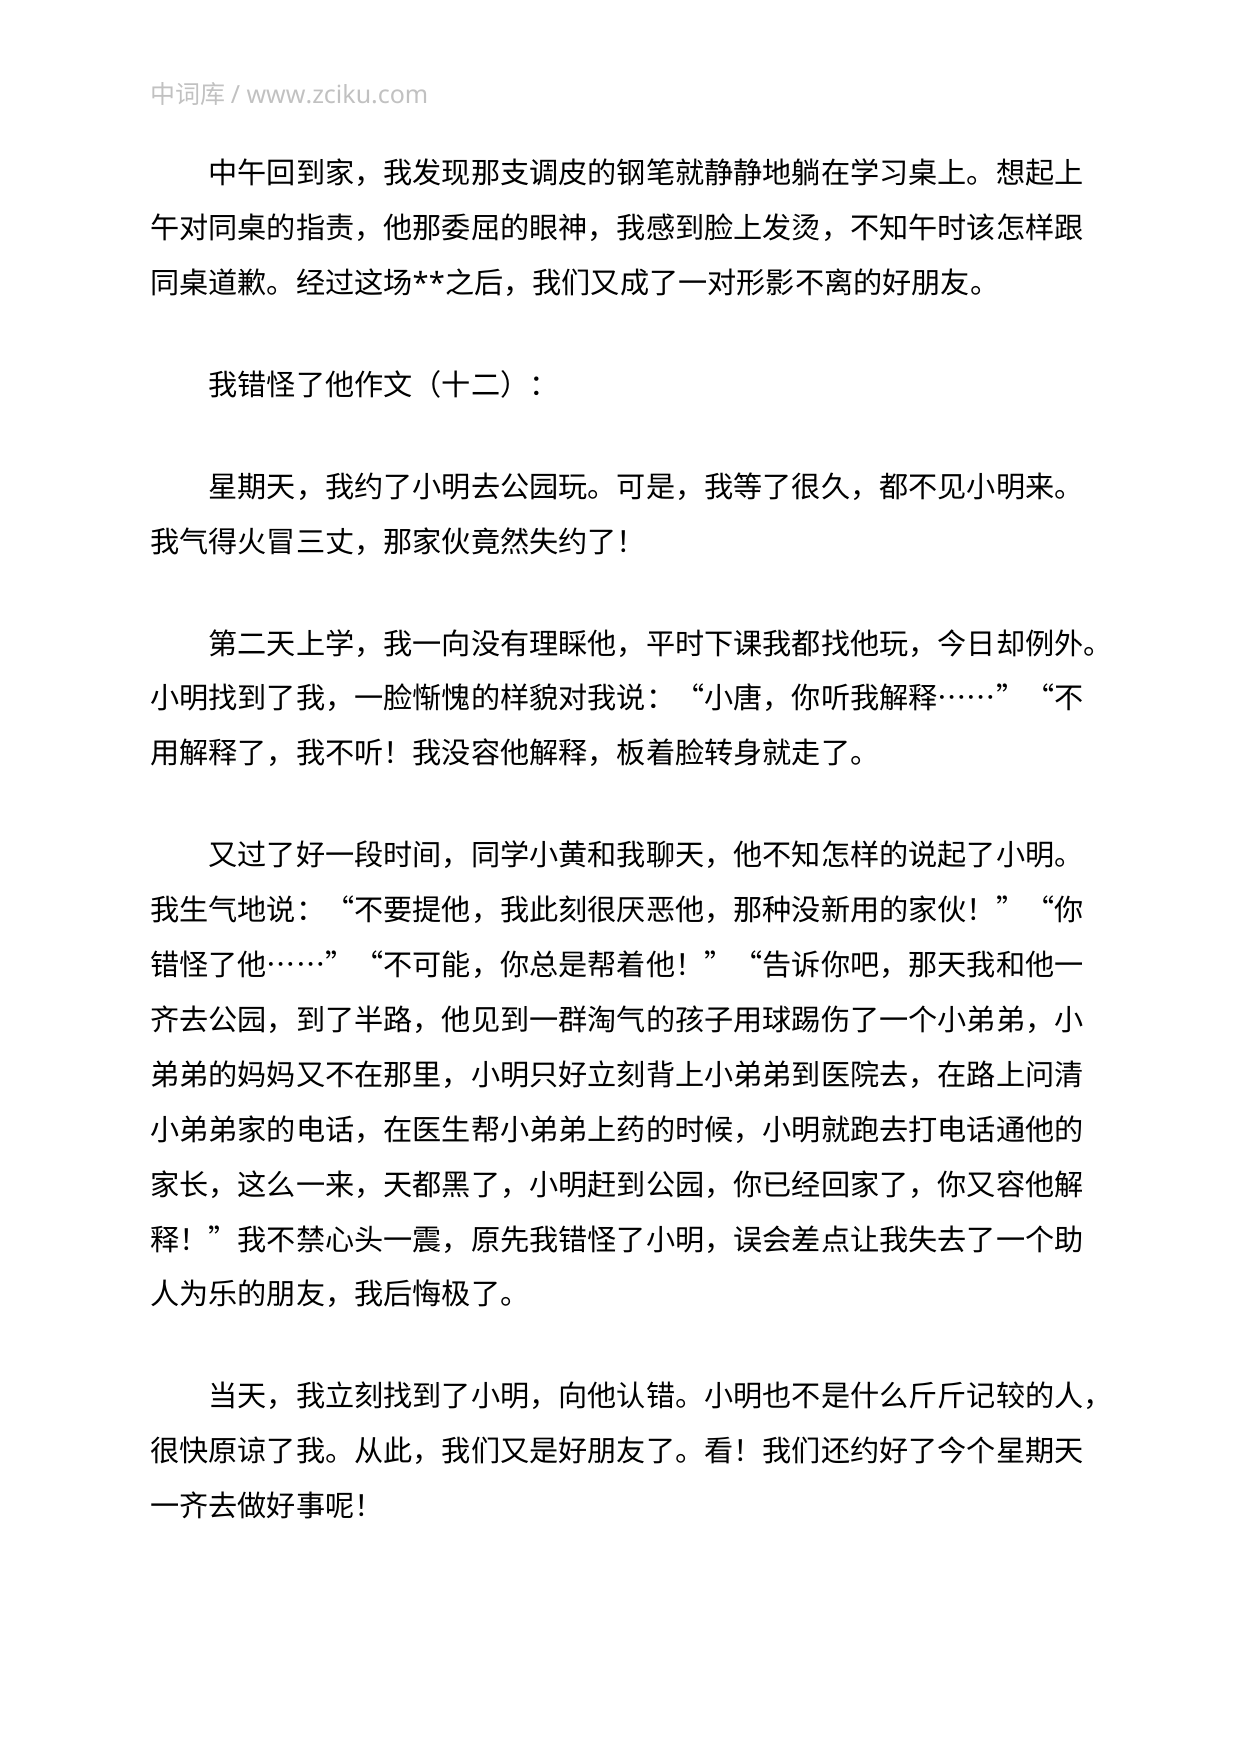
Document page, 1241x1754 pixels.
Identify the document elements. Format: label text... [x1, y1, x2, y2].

text 又过了好一段时间，同学小黄和我聊天，他不知怎样的说起了小明。我生气地说：“不要提他，我此刻很厌恶他，那种没新用的家伙！”“你错怪了他……”“不可能，你总是帮着他！”“告诉你吧，那天我和他一齐去公园，到了半路，他见到一群淘气的孩子用球踢伤了一个小弟弟，小弟弟的妈妈又不在那里，小明只好立刻背上小弟弟到医院去，在路上问清小弟弟家的电话，在医生帮小弟弟上药的时候，小明就跑去打电话通他的家长，这么一来，天都黑了，小明赶到公园，你已经回家了，你又容他解释！”我不禁心头一震，原先我错怪了小明，误会差点让我失去了一个助人为乐的朋友，我后悔极了。 [150, 832, 1090, 1313]
text 我错怪了他作文（十二）： [150, 362, 1090, 404]
text 当天，我立刻找到了小明，向他认错。小明也不是什么斤斤记较的人，很快原谅了我。从此，我们又是好朋友了。看！我们还约好了今个星期天一齐去做好事呢！ [150, 1373, 1090, 1525]
text 第二天上学，我一向没有理睬他，平时下课我都找他玩，今日却例外。小明找到了我，一脸惭愧的样貌对我说：“小唐，你听我解释……”“不用解释了，我不听！我没容他解释，板着脸转身就走了。 [150, 620, 1090, 772]
text 中午回到家，我发现那支调皮的钢笔就静静地躺在学习桌上。想起上午对同桌的指责，他那委屈的眼神，我感到脸上发烫，不知午时该怎样跟同桌道歉。经过这场**之后，我们又成了一对形影不离的好朋友。 [150, 150, 1090, 302]
text 星期天，我约了小明去公园玩。可是，我等了很久，都不见小明来。我气得火冒三丈，那家伙竟然失约了！ [150, 463, 1090, 561]
